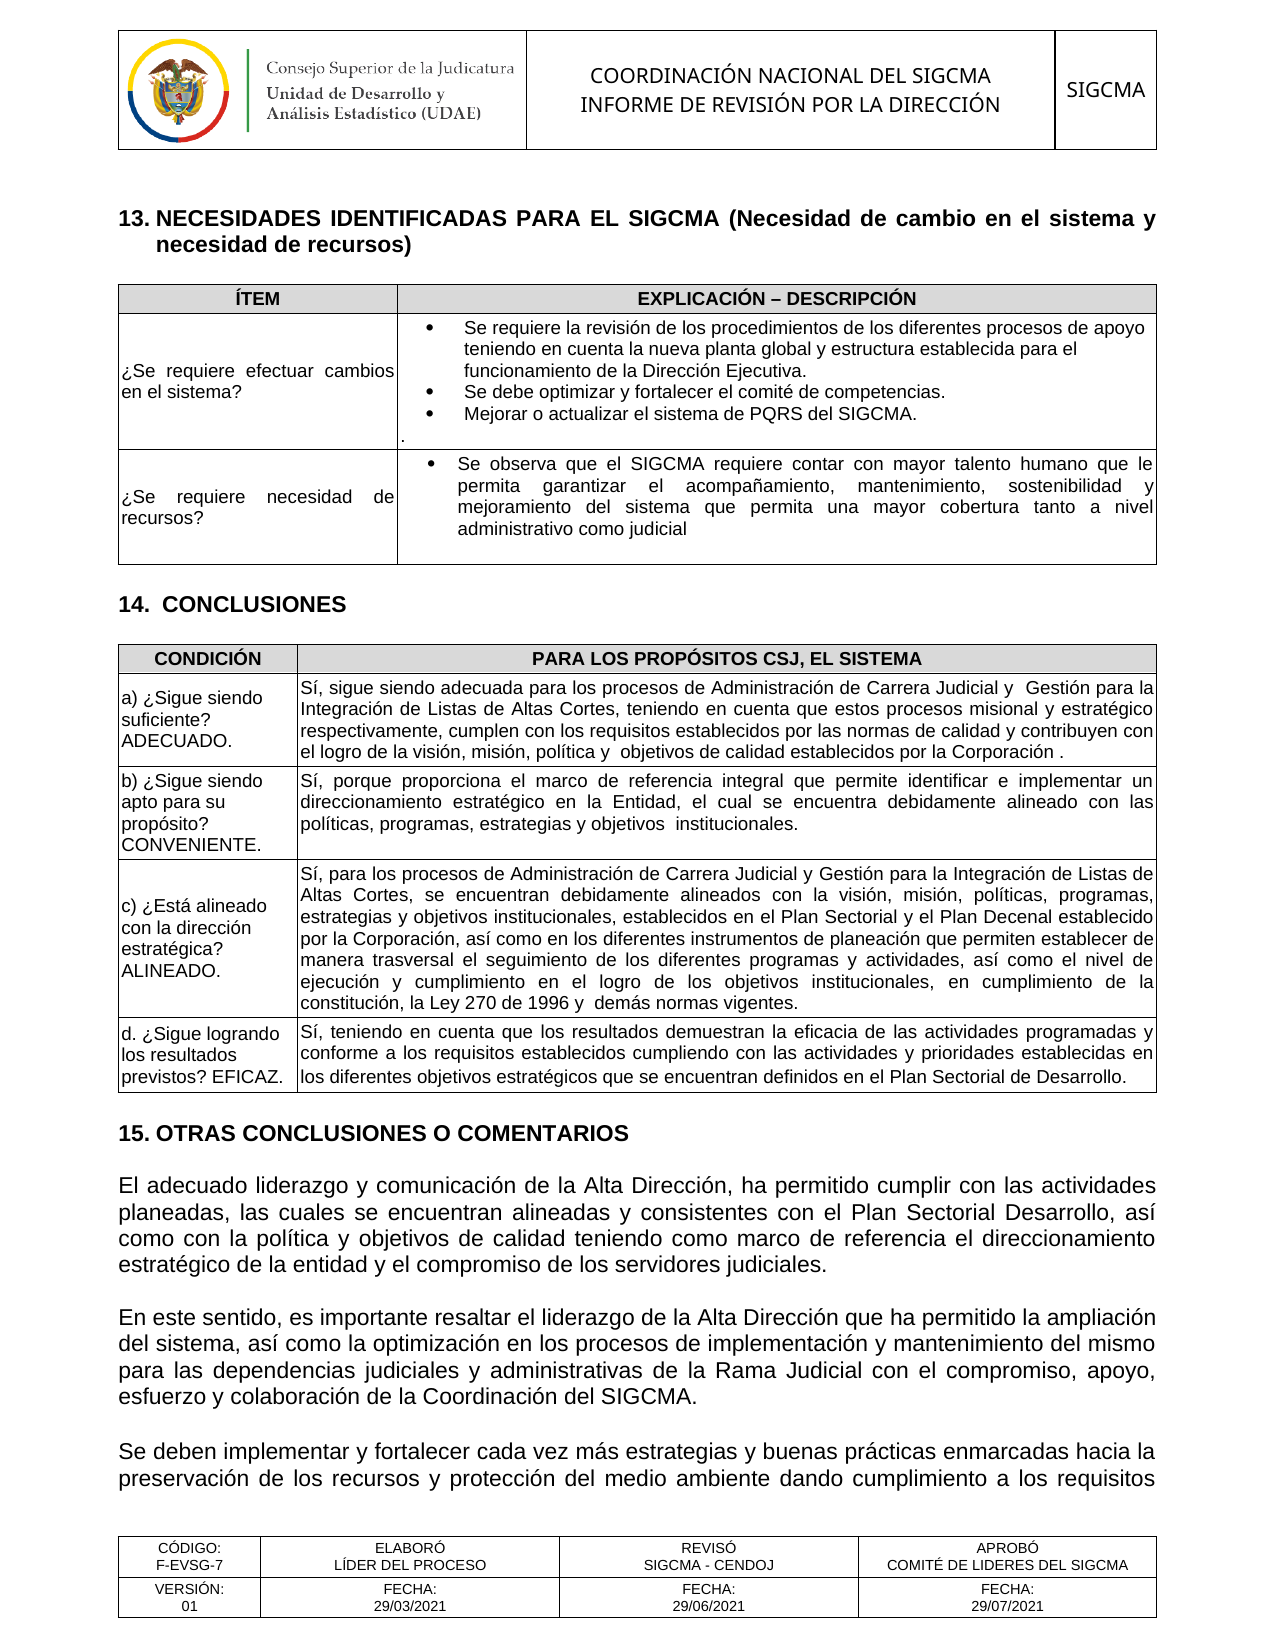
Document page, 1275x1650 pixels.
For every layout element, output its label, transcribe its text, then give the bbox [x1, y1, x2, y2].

table_cell Sí, porque proporciona el marco de referencia integral que permite identificar e implementar un direccionamiento estratégico en la Entidad, el cual se encuentra debidamente alineado con las políticas, programas, estrategias y objetivos institucionales. [298, 767, 1156, 859]
table_cell b) ¿Sigue siendo apto para su propósito? CONVENIENTE. [119, 767, 297, 859]
table_cell d. ¿Sigue logrando los resultados previstos? EFICAZ. [119, 1018, 297, 1092]
table_cell ¿Se requiere efectuar cambios en el sistema? [119, 314, 397, 449]
table_cell ¿Se requiere necesidad de recursos? [119, 450, 397, 564]
list OTRAS CONCLUSIONES O COMENTARIOS [118, 1119, 1157, 1146]
list NECESIDADES IDENTIFICADAS PARA EL SIGCMA (Necesidad de cambio en el sistema y necesidad de recursos) [118, 205, 1157, 258]
table_cell Sí, sigue siendo adecuada para los procesos de Administración de Carrera Judicial y Gestión para la Integración de Listas de Altas Cortes, teniendo en cuenta que estos procesos misional y estratégico respectivamente, cumplen con los requisitos establecidos por las normas de calidad y contribuyen con el logro de la visión, misión, política y objetivos de calidad establecidos por la Corporación . [298, 674, 1156, 766]
table_cell Se observa que el SIGCMA requiere contar con mayor talento humano que le permita garantizar el acompañamiento, mantenimiento, sostenibilidad y mejoramiento del sistema que permita una mayor cobertura tanto a nivel administrativo como judicial [398, 450, 1156, 564]
table_cell Sí, teniendo en cuenta que los resultados demuestran la eficacia de las actividades programadas y conforme a los requisitos establecidos cumpliendo con las actividades y prioridades establecidas en los diferentes objetivos estratégicos que se encuentran definidos en el Plan Sectorial de Desarrollo. [298, 1018, 1156, 1092]
table_header ÍTEM [119, 285, 397, 313]
list CONCLUSIONES [118, 591, 1157, 618]
picture [121, 33, 522, 147]
table_cell a) ¿Sigue siendo suficiente? ADECUADO. [119, 674, 297, 766]
table_cell Se requiere la revisión de los procedimientos de los diferentes procesos de apoyo teniendo en cuenta la nueva planta global y estructura establecida para el funcionamiento de la Dirección Ejecutiva. Se debe optimizar y fortalecer el comité de competencias. Mejorar o actualizar el sistema de PQRS del SIGCMA. . [398, 314, 1156, 449]
text El adecuado liderazgo y comunicación de la Alta Dirección, ha permitido cumplir con las actividades planeadas, las cuales se encuentran alineadas y consistentes con el Plan Sectorial Desarrollo, así como con la política y objetivos de calidad teniendo como marco de referencia el direccionamiento estratégico de la entidad y el compromiso de los servidores judiciales. [118, 1172, 1157, 1278]
table_header CONDICIÓN [119, 645, 297, 672]
text En este sentido, es importante resaltar el liderazgo de la Alta Dirección que ha permitido la ampliación del sistema, así como la optimización en los procesos de implementación y mantenimiento del mismo para las dependencias judiciales y administrativas de la Rama Judicial con el compromiso, apoyo, esfuerzo y colaboración de la Coordinación del SIGCMA. [118, 1304, 1157, 1409]
table_cell Sí, para los procesos de Administración de Carrera Judicial y Gestión para la Integración de Listas de Altas Cortes, se encuentran debidamente alineados con la visión, misión, políticas, programas, estrategias y objetivos institucionales, establecidos en el Plan Sectorial y el Plan Decenal establecido por la Corporación, así como en los diferentes instrumentos de planeación que permiten establecer de manera trasversal el seguimiento de los diferentes programas y actividades, así como el nivel de ejecución y cumplimiento en el logro de los objetivos institucionales, en cumplimiento de la constitución, la Ley 270 de 1996 y demás normas vigentes. [298, 860, 1156, 1017]
table_header EXPLICACIÓN – DESCRIPCIÓN [398, 285, 1156, 313]
table_header PARA LOS PROPÓSITOS CSJ, EL SISTEMA [298, 645, 1156, 672]
table_cell c) ¿Está alineado con la dirección estratégica? ALINEADO. [119, 860, 297, 1017]
